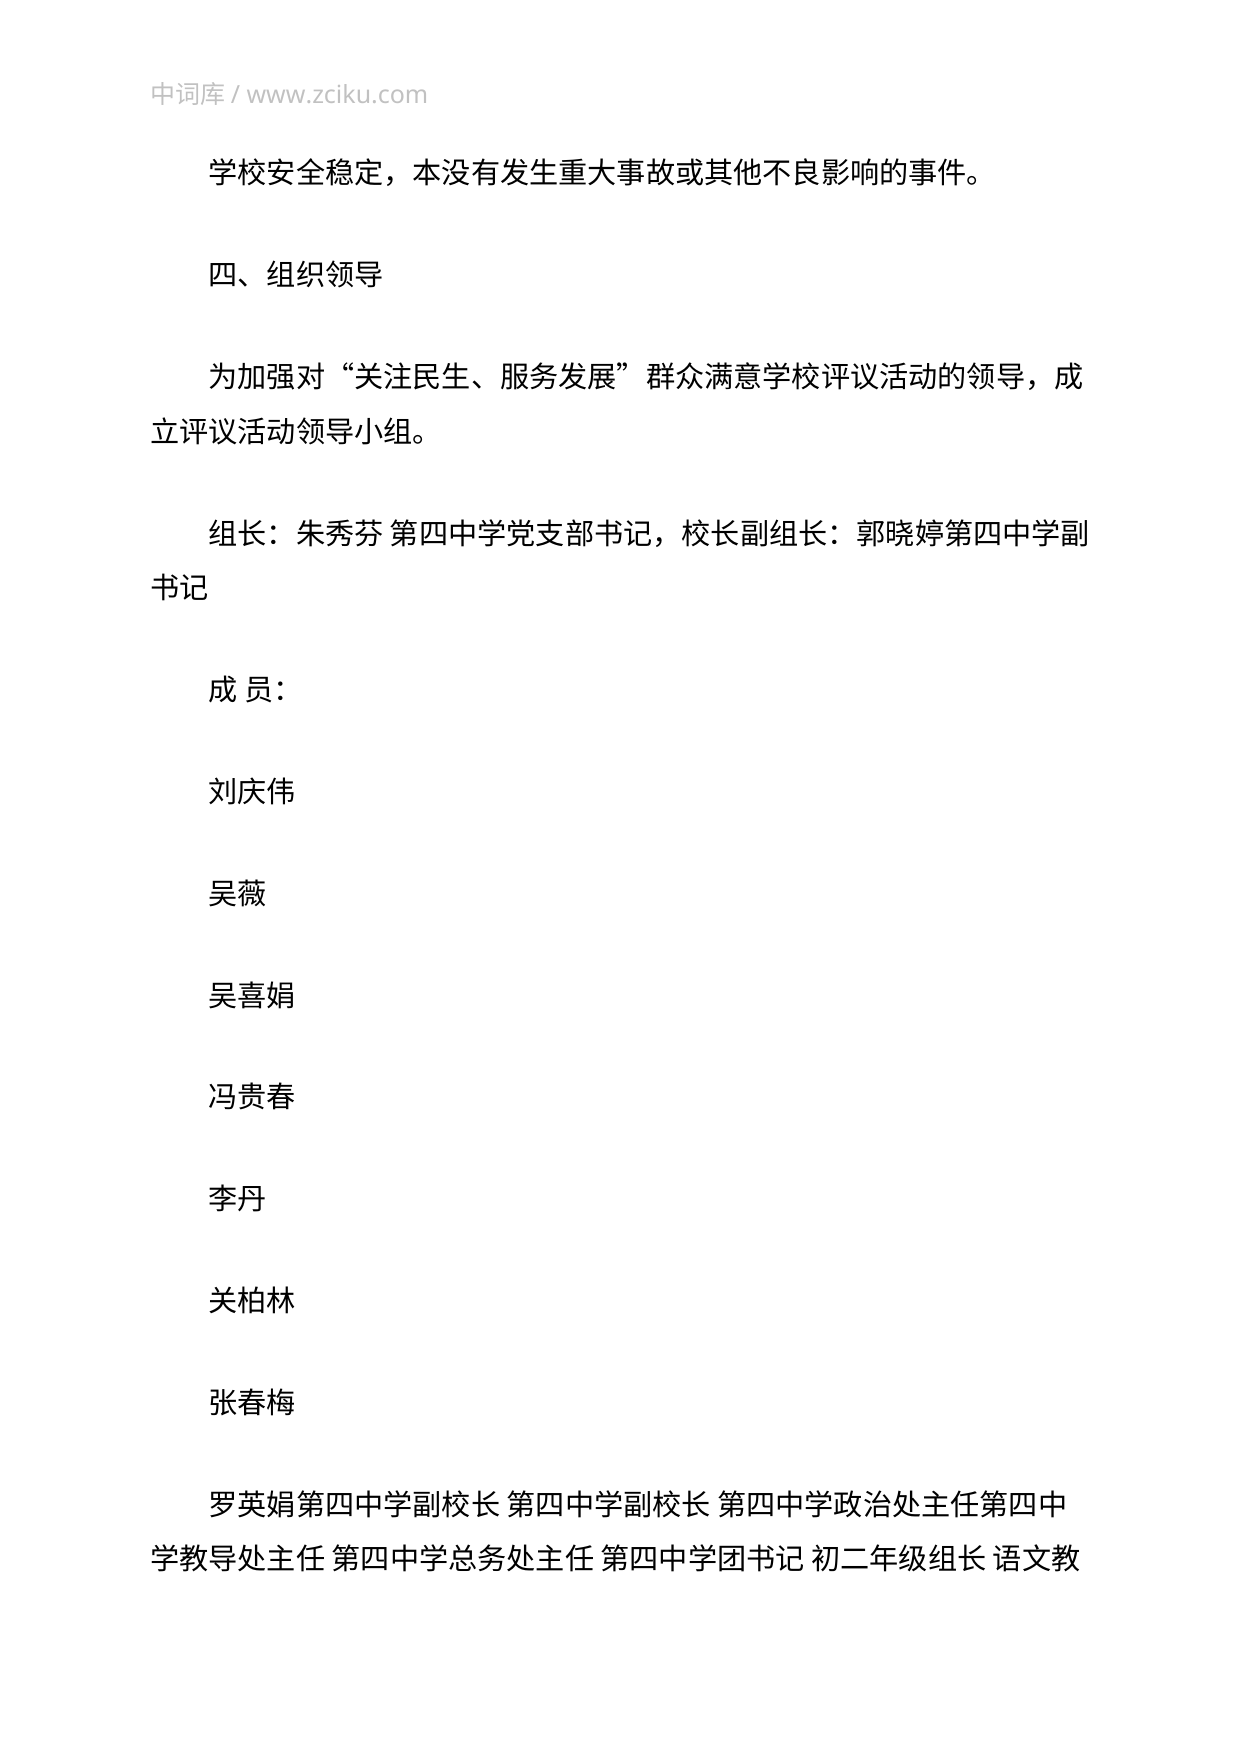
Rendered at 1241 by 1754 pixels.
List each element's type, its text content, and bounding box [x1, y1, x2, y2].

text 吴薇 [150, 870, 1090, 913]
text 李丹 [150, 1176, 1090, 1218]
text 组长：朱秀芬 第四中学党支部书记，校长副组长：郭晓婷第四中学副书记 [150, 510, 1090, 607]
text 成 员： [150, 667, 1090, 709]
text 为加强对“关注民生、服务发展”群众满意学校评议活动的领导，成立评议活动领导小组。 [150, 353, 1090, 451]
text 刘庆伟 [150, 769, 1090, 811]
text 吴喜娟 [150, 972, 1090, 1014]
text 学校安全稳定，本没有发生重大事故或其他不良影响的事件。 [150, 150, 1090, 192]
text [150, 1481, 1090, 1578]
text 关柏林 [150, 1277, 1090, 1320]
text 冯贵春 [150, 1074, 1090, 1116]
text 四、组织领导 [150, 252, 1090, 294]
text 张春梅 [150, 1379, 1090, 1422]
